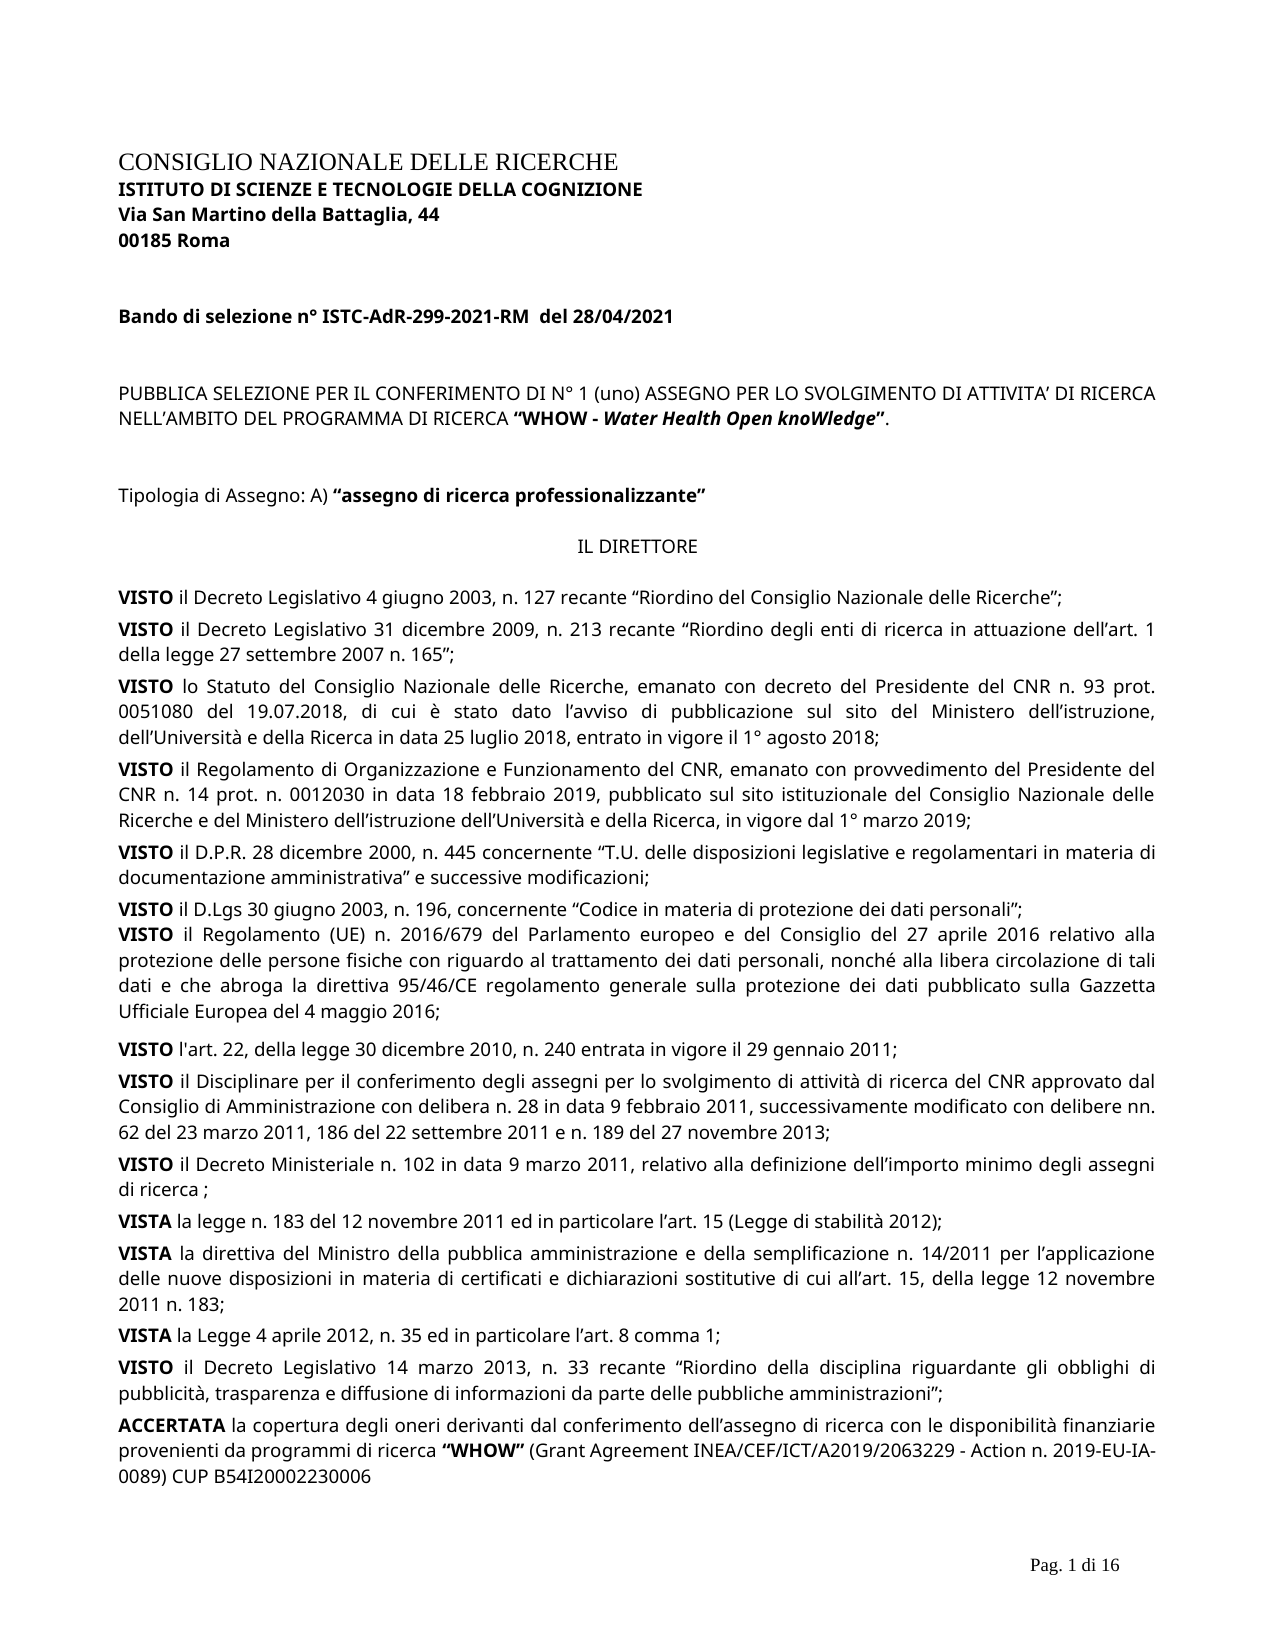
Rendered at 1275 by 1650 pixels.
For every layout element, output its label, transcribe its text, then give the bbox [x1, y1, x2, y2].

text VISTA la legge n. 183 del 12 novembre 2011 ed in particolare l’art. 15 (Legge di stabilità 2012); [118, 1208, 1157, 1234]
text VISTO il Disciplinare per il conferimento degli assegni per lo svolgimento di attività di ricerca del CNR approvato dal Consiglio di Amministrazione con delibera n. 28 in data 9 febbraio 2011, successivamente modificato con delibere nn. 62 del 23 marzo 2011, 186 del 22 settembre 2011 e n. 189 del 27 novembre 2013; [118, 1068, 1157, 1145]
text VISTO il Decreto Legislativo 31 dicembre 2009, n. 213 recante “Riordino degli enti di ricerca in attuazione dell’art. 1 della legge 27 settembre 2007 n. 165”; [118, 616, 1157, 667]
text VISTO il Decreto Legislativo 4 giugno 2003, n. 127 recante “Riordino del Consiglio Nazionale delle Ricerche”; [118, 584, 1157, 610]
text VISTO il Regolamento di Organizzazione e Funzionamento del CNR, emanato con provvedimento del Presidente del CNR n. 14 prot. n. 0012030 in data 18 febbraio 2019, pubblicato sul sito istituzionale del Consiglio Nazionale delle Ricerche e del Ministero dell’istruzione dell’Università e della Ricerca, in vigore dal 1° marzo 2019; [118, 756, 1157, 833]
text 00185 Roma [118, 227, 1157, 252]
text VISTO il Regolamento (UE) n. 2016/679 del Parlamento europeo e del Consiglio del 27 aprile 2016 relativo alla protezione delle persone fisiche con riguardo al trattamento dei dati personali, nonché alla libera circolazione di tali dati e che abroga la direttiva 95/46/CE regolamento generale sulla protezione dei dati pubblicato sulla Gazzetta Ufficiale Europea del 4 maggio 2016; [118, 922, 1157, 1024]
text VISTO il D.P.R. 28 dicembre 2000, n. 445 concernente “T.U. delle disposizioni legislative e regolamentari in materia di documentazione amministrativa” e successive modificazioni; [118, 839, 1157, 890]
text Via San Martino della Battaglia, 44 [118, 201, 1157, 227]
text PUBBLICA SELEZIONE PER IL CONFERIMENTO DI N° 1 (uno) ASSEGNO PER LO SVOLGIMENTO DI ATTIVITA’ DI RICERCA NELL’AMBITO DEL PROGRAMMA DI RICERCA “WHOW - Water Health Open knoWledge”. [118, 380, 1157, 431]
text CONSIGLIO NAZIONALE DELLE RICERCHE [118, 147, 1157, 176]
text Tipologia di Assegno: A) “assegno di ricerca professionalizzante” [118, 482, 1157, 508]
text ISTITUTO DI SCIENZE E TECNOLOGIE DELLA COGNIZIONE [118, 176, 1157, 201]
text VISTA la direttiva del Ministro della pubblica amministrazione e della semplificazione n. 14/2011 per l’applicazione delle nuove disposizioni in materia di certificati e dichiarazioni sostitutive di cui all’art. 15, della legge 12 novembre 2011 n. 183; [118, 1240, 1157, 1317]
text VISTO lo Statuto del Consiglio Nazionale delle Ricerche, emanato con decreto del Presidente del CNR n. 93 prot. 0051080 del 19.07.2018, di cui è stato dato l’avviso di pubblicazione sul sito del Ministero dell’istruzione, dell’Università e della Ricerca in data 25 luglio 2018, entrato in vigore il 1° agosto 2018; [118, 673, 1157, 750]
text VISTO il Decreto Ministeriale n. 102 in data 9 marzo 2011, relativo alla definizione dell’importo minimo degli assegni di ricerca ; [118, 1151, 1157, 1202]
text VISTO l'art. 22, della legge 30 dicembre 2010, n. 240 entrata in vigore il 29 gennaio 2011; [118, 1036, 1157, 1062]
text VISTA la Legge 4 aprile 2012, n. 35 ed in particolare l’art. 8 comma 1; [118, 1323, 1157, 1348]
text VISTO il D.Lgs 30 giugno 2003, n. 196, concernente “Codice in materia di protezione dei dati personali”; [118, 896, 1157, 922]
text VISTO il Decreto Legislativo 14 marzo 2013, n. 33 recante “Riordino della disciplina riguardante gli obblighi di pubblicità, trasparenza e diffusione di informazioni da parte delle pubbliche amministrazioni”; [118, 1354, 1157, 1406]
text ACCERTATA la copertura degli oneri derivanti dal conferimento dell’assegno di ricerca con le disponibilità finanziarie provenienti da programmi di ricerca “WHOW” (Grant Agreement INEA/CEF/ICT/A2019/2063229 - Action n. 2019-EU-IA-0089) CUP B54I20002230006 [118, 1412, 1157, 1488]
text IL DIRETTORE [118, 533, 1157, 559]
text Bando di selezione n° ISTC-AdR-299-2021-RM del 28/04/2021 [118, 303, 1157, 329]
